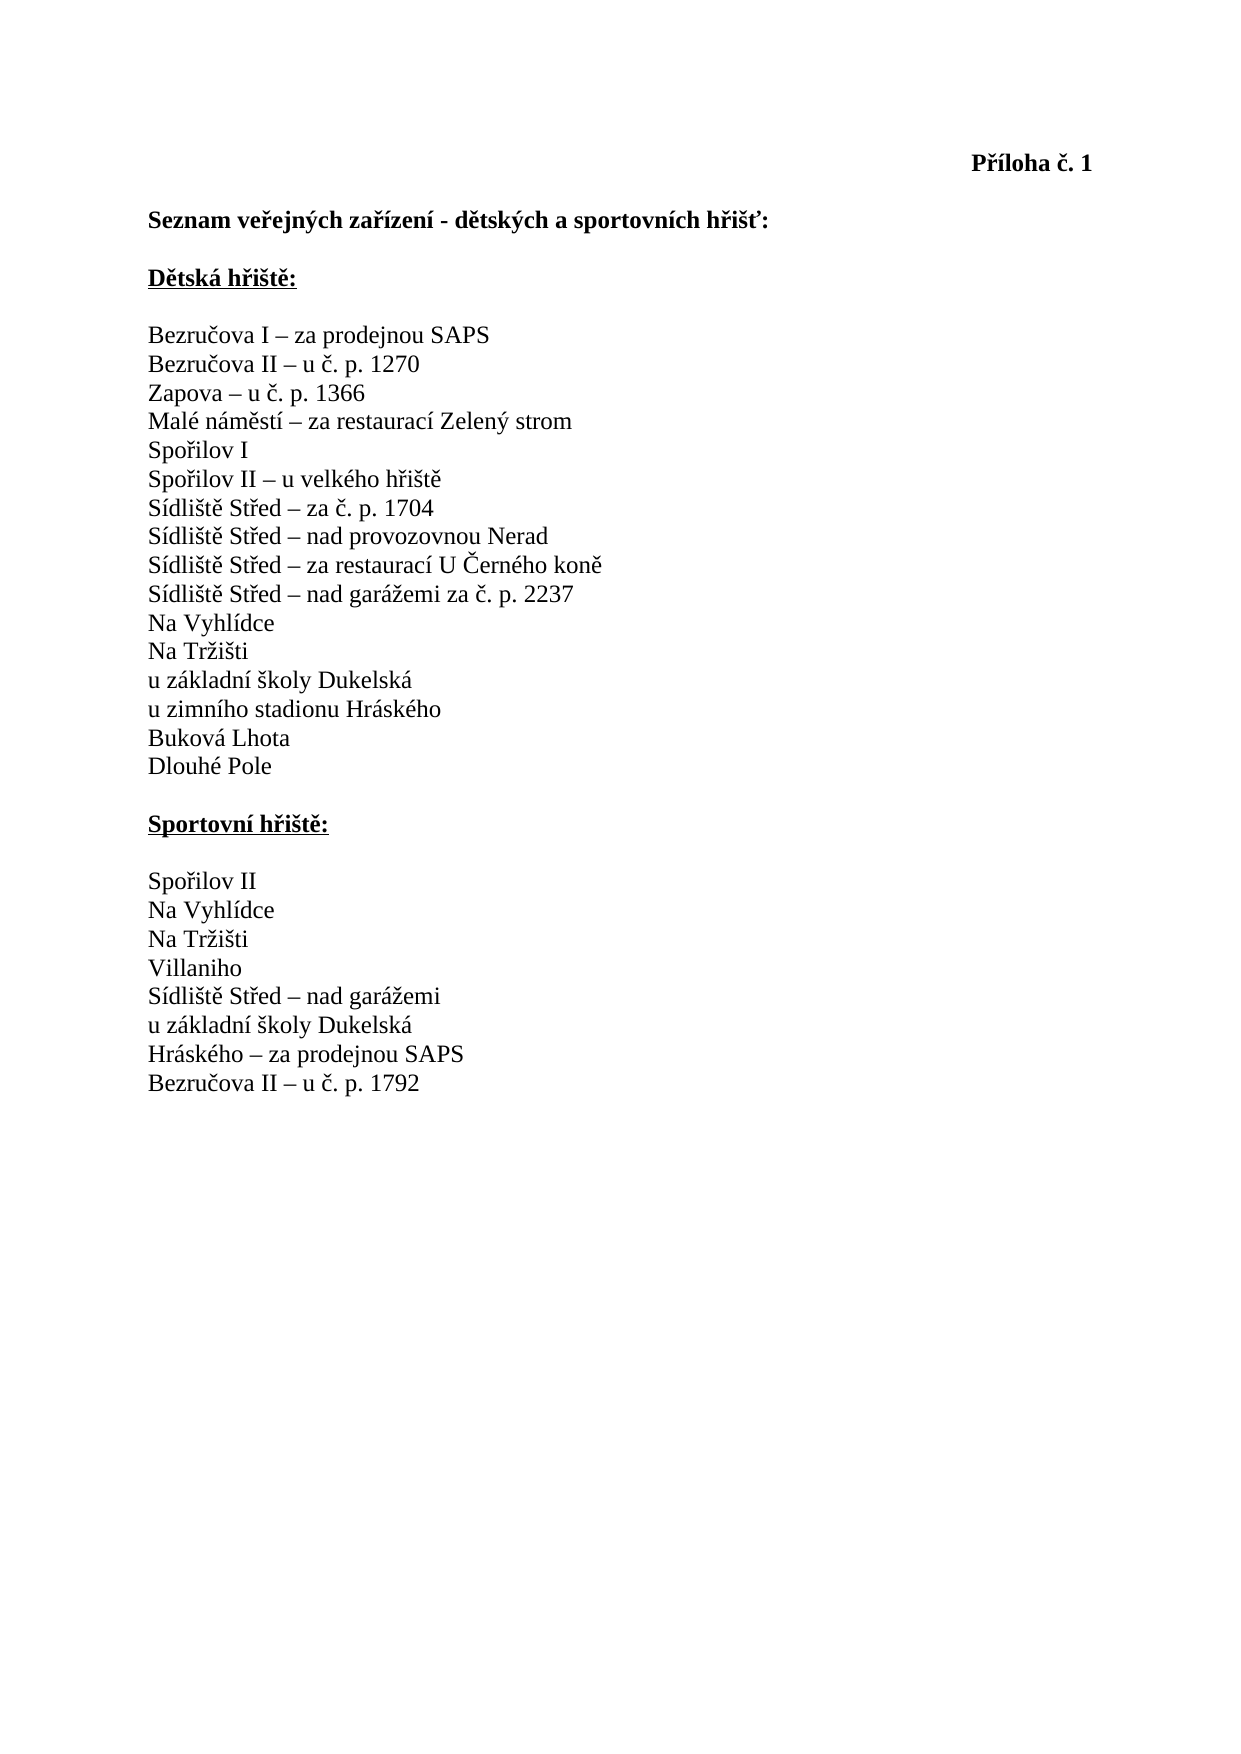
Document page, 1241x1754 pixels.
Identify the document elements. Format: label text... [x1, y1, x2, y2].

text Dětská hřiště: [148, 263, 1093, 291]
text Bezručova II – u č. p. 1270 [148, 349, 1093, 378]
text Villaniho [148, 953, 1093, 981]
text u základní školy Dukelská [148, 1010, 1093, 1039]
text Zapova – u č. p. 1366 [148, 378, 1093, 406]
text Seznam veřejných zařízení - dětských a sportovních hřišť: [148, 205, 1093, 234]
text Malé náměstí – za restaurací Zelený strom [148, 406, 1093, 435]
text Spořilov II [148, 866, 1093, 895]
text Sídliště Střed – nad provozovnou Nerad [148, 521, 1093, 550]
text Bezručova II – u č. p. 1792 [148, 1068, 1093, 1096]
text u zimního stadionu Hráského [148, 694, 1093, 723]
text Sídliště Střed – za č. p. 1704 [148, 493, 1093, 521]
text Na Tržišti [148, 636, 1093, 665]
text Na Tržišti [148, 924, 1093, 953]
text Dlouhé Pole [148, 751, 1093, 780]
text Sídliště Střed – nad garážemi za č. p. 2237 [148, 579, 1093, 608]
text Sportovní hřiště: [148, 809, 1093, 838]
text Sídliště Střed – nad garážemi [148, 981, 1093, 1010]
text Na Vyhlídce [148, 608, 1093, 636]
text u základní školy Dukelská [148, 665, 1093, 694]
text Bezručova I – za prodejnou SAPS [148, 320, 1093, 349]
text Buková Lhota [148, 723, 1093, 751]
text Na Vyhlídce [148, 895, 1093, 924]
text Spořilov I [148, 435, 1093, 464]
text Příloha č. 1 [148, 148, 1093, 176]
text Sídliště Střed – za restaurací U Černého koně [148, 550, 1093, 579]
text Hráského – za prodejnou SAPS [148, 1039, 1093, 1068]
text Spořilov II – u velkého hřiště [148, 464, 1093, 493]
